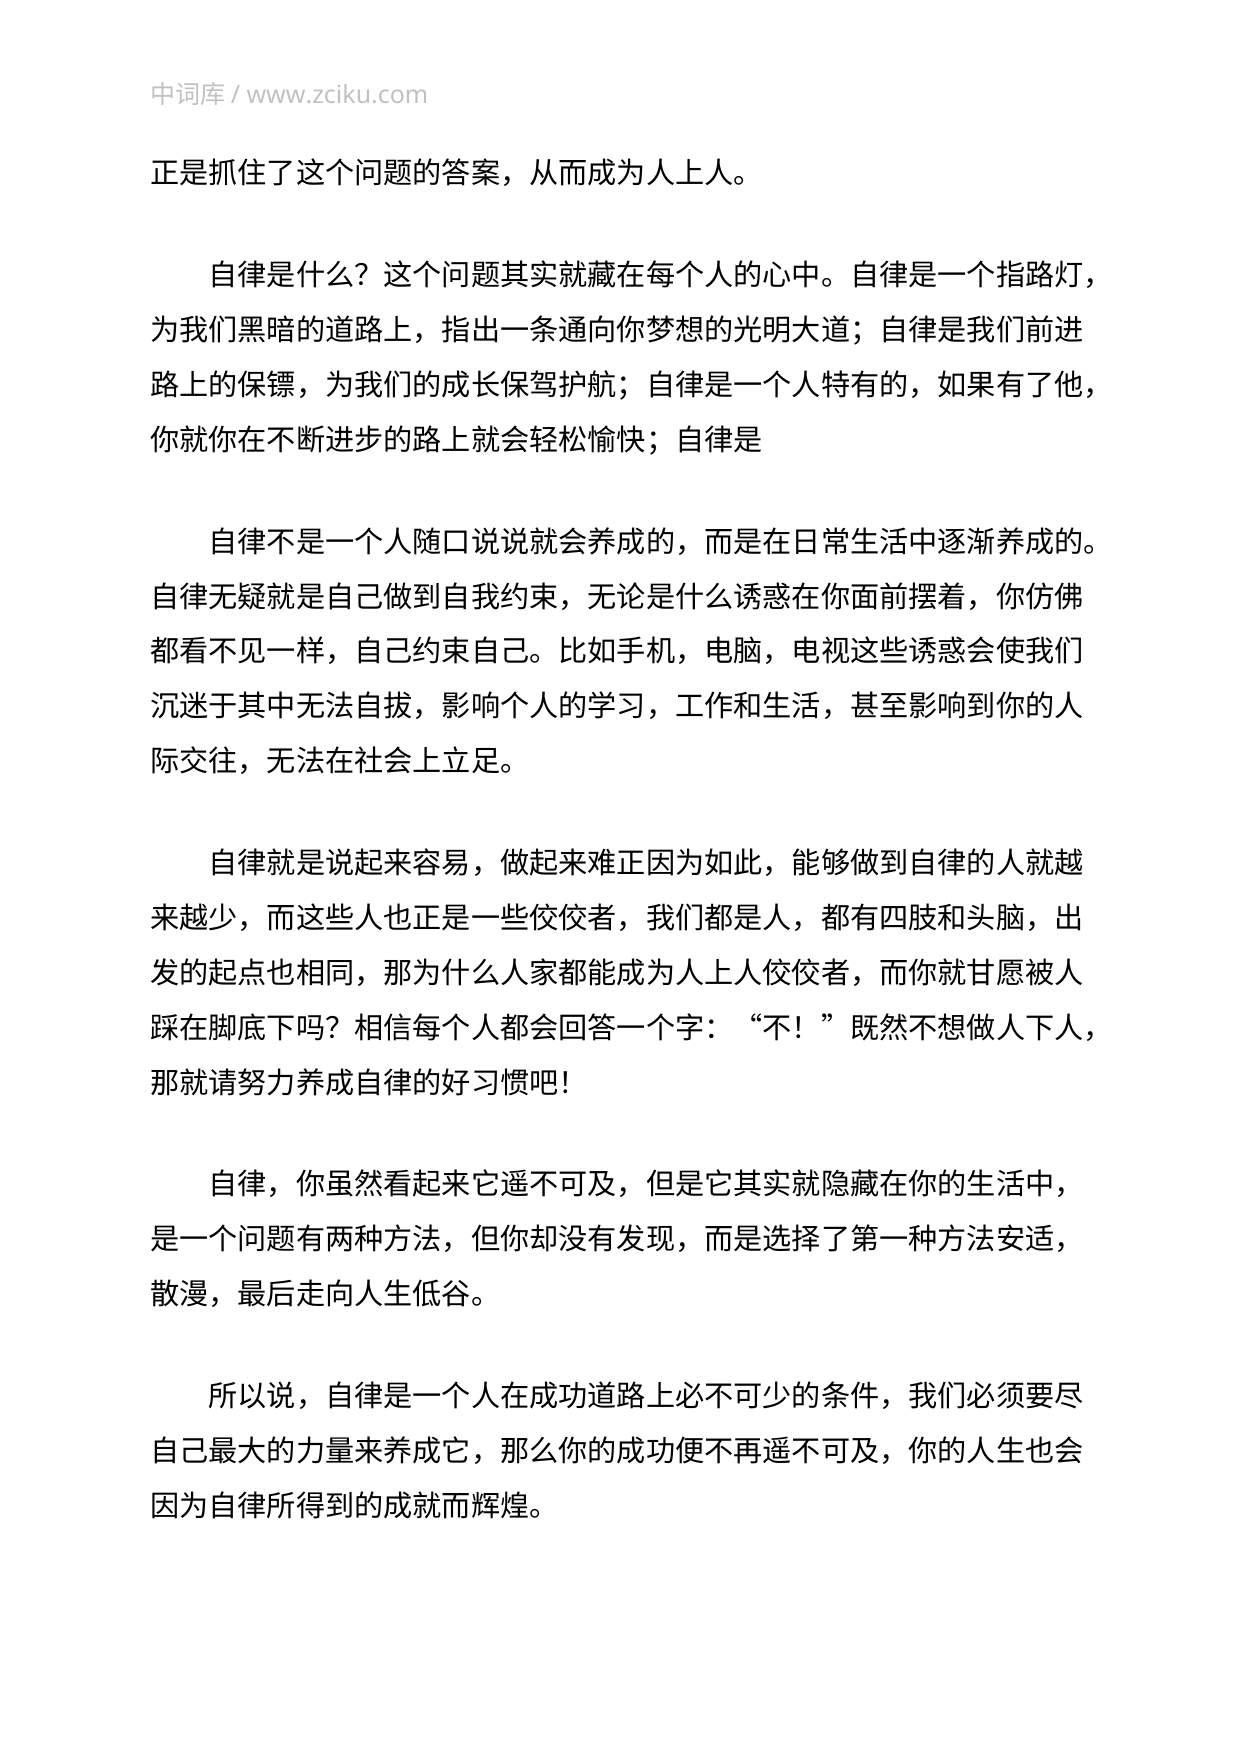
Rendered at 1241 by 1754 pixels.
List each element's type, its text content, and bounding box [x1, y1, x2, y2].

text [150, 150, 1090, 192]
text 自律，你虽然看起来它遥不可及，但是它其实就隐藏在你的生活中，是一个问题有两种方法，但你却没有发现，而是选择了第一种方法安适，散漫，最后走向人生低谷。 [150, 1161, 1090, 1313]
text 自律是什么？这个问题其实就藏在每个人的心中。自律是一个指路灯，为我们黑暗的道路上，指出一条通向你梦想的光明大道；自律是我们前进路上的保镖，为我们的成长保驾护航；自律是一个人特有的，如果有了他，你就你在不断进步的路上就会轻松愉快；自律是 [150, 252, 1090, 459]
text 自律就是说起来容易，做起来难正因为如此，能够做到自律的人就越来越少，而这些人也正是一些佼佼者，我们都是人，都有四肢和头脑，出发的起点也相同，那为什么人家都能成为人上人佼佼者，而你就甘愿被人踩在脚底下吗？相信每个人都会回答一个字：“不！”既然不想做人下人，那就请努力养成自律的好习惯吧！ [150, 839, 1090, 1101]
text 所以说，自律是一个人在成功道路上必不可少的条件，我们必须要尽自己最大的力量来养成它，那么你的成功便不再遥不可及，你的人生也会因为自律所得到的成就而辉煌。 [150, 1372, 1090, 1524]
text 自律不是一个人随口说说就会养成的，而是在日常生活中逐渐养成的。自律无疑就是自己做到自我约束，无论是什么诱惑在你面前摆着，你仿佛都看不见一样，自己约束自己。比如手机，电脑，电视这些诱惑会使我们沉迷于其中无法自拔，影响个人的学习，工作和生活，甚至影响到你的人际交往，无法在社会上立足。 [150, 518, 1090, 780]
